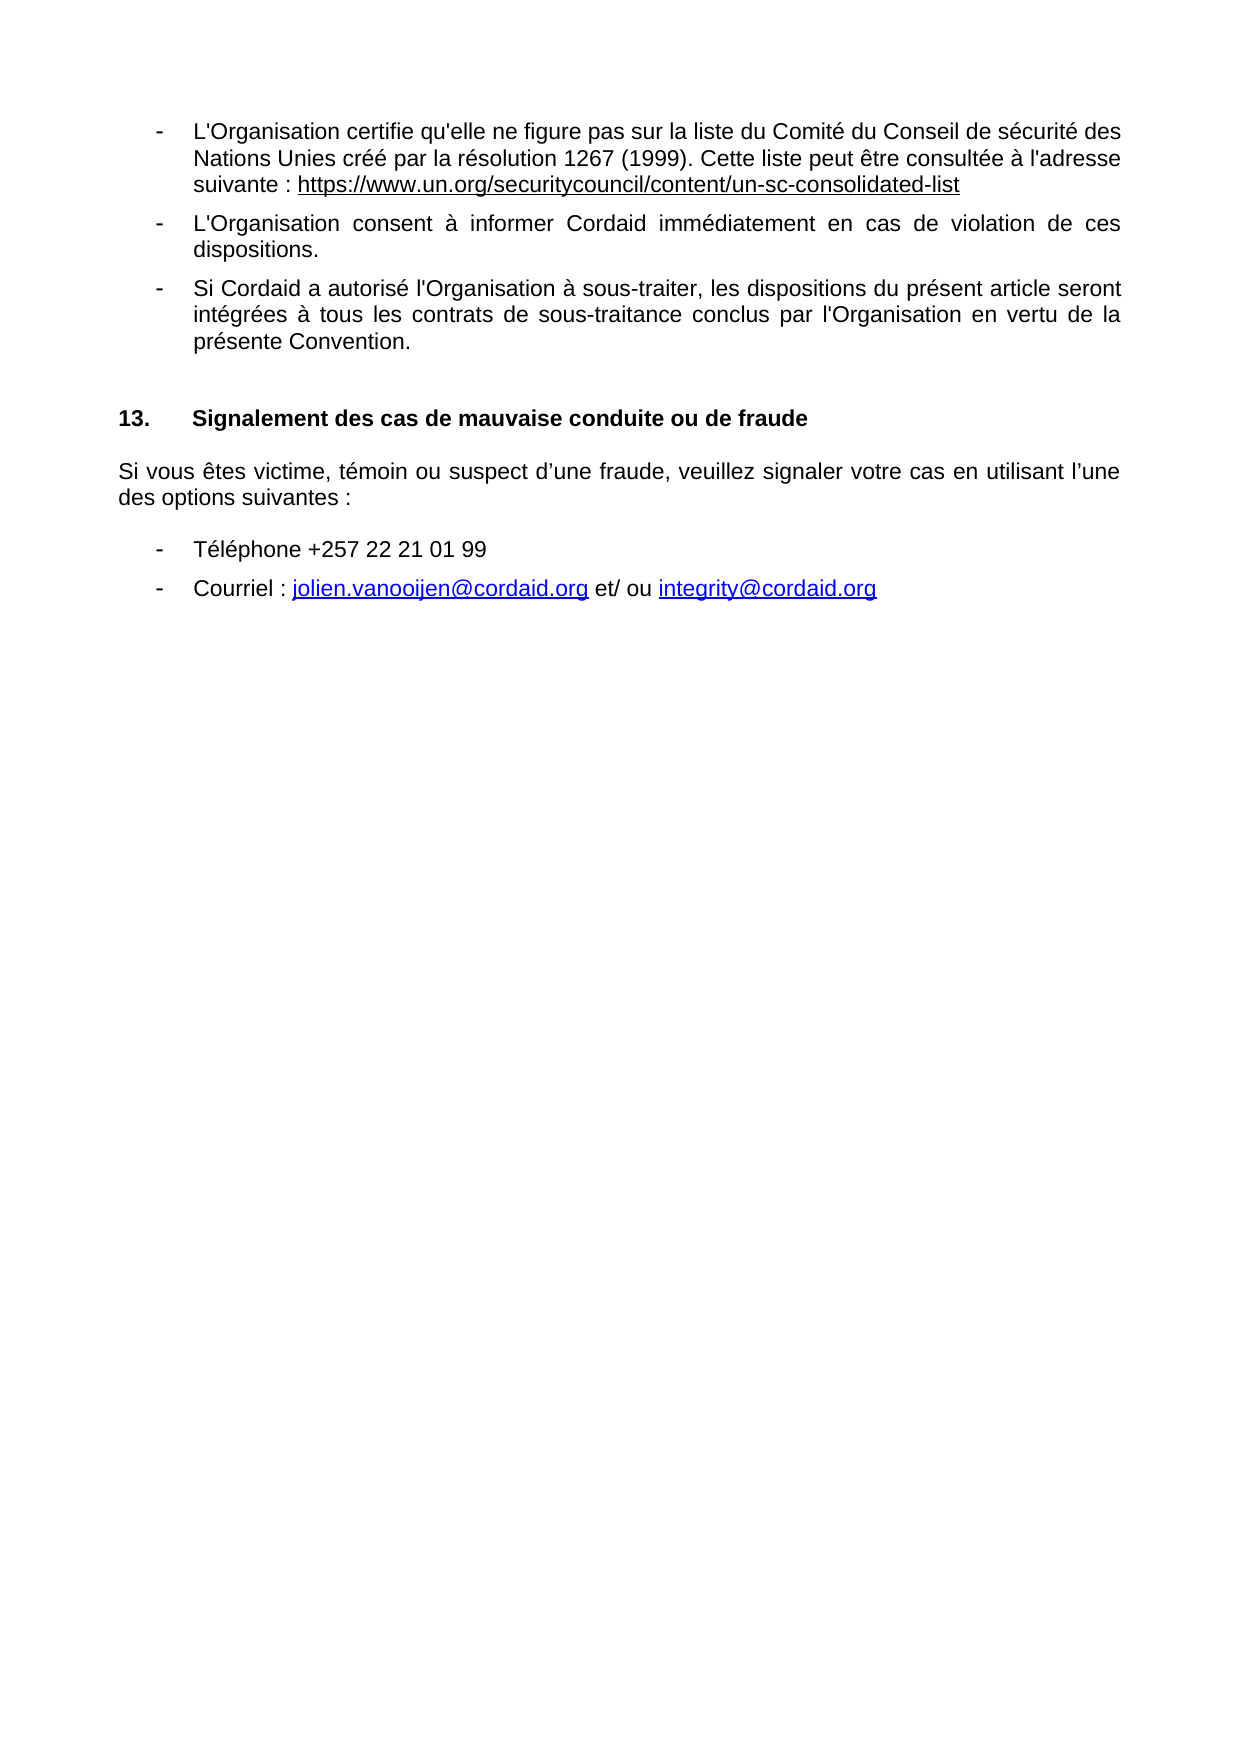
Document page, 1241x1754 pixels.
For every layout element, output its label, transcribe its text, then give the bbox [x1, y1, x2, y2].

list Signalement des cas de mauvaise conduite ou de fraude [118, 405, 1122, 432]
list L'Organisation consent à informer Cordaid immédiatement en cas de violation de ces dispositions. [156, 210, 1122, 262]
list Téléphone +257 22 21 01 99 [156, 536, 1122, 562]
list Courriel : jolien.vanooijen@cordaid.org et/ ou integrity@cordaid.org [156, 574, 1122, 601]
text Si vous êtes victime, témoin ou suspect d’une fraude, veuillez signaler votre cas en utilisant l’une des options suivantes : [118, 458, 1122, 511]
list Si Cordaid a autorisé l'Organisation à sous-traiter, les dispositions du présent article seront intégrées à tous les contrats de sous-traitance conclus par l'Organisation en vertu de la présente Convention. [156, 275, 1122, 354]
list L'Organisation certifie qu'elle ne figure pas sur la liste du Comité du Conseil de sécurité des Nations Unies créé par la résolution 1267 (1999). Cette liste peut être consultée à l'adresse suivante : https://www.un.org/securitycouncil/content/un-sc-consolidated-list [156, 118, 1122, 197]
